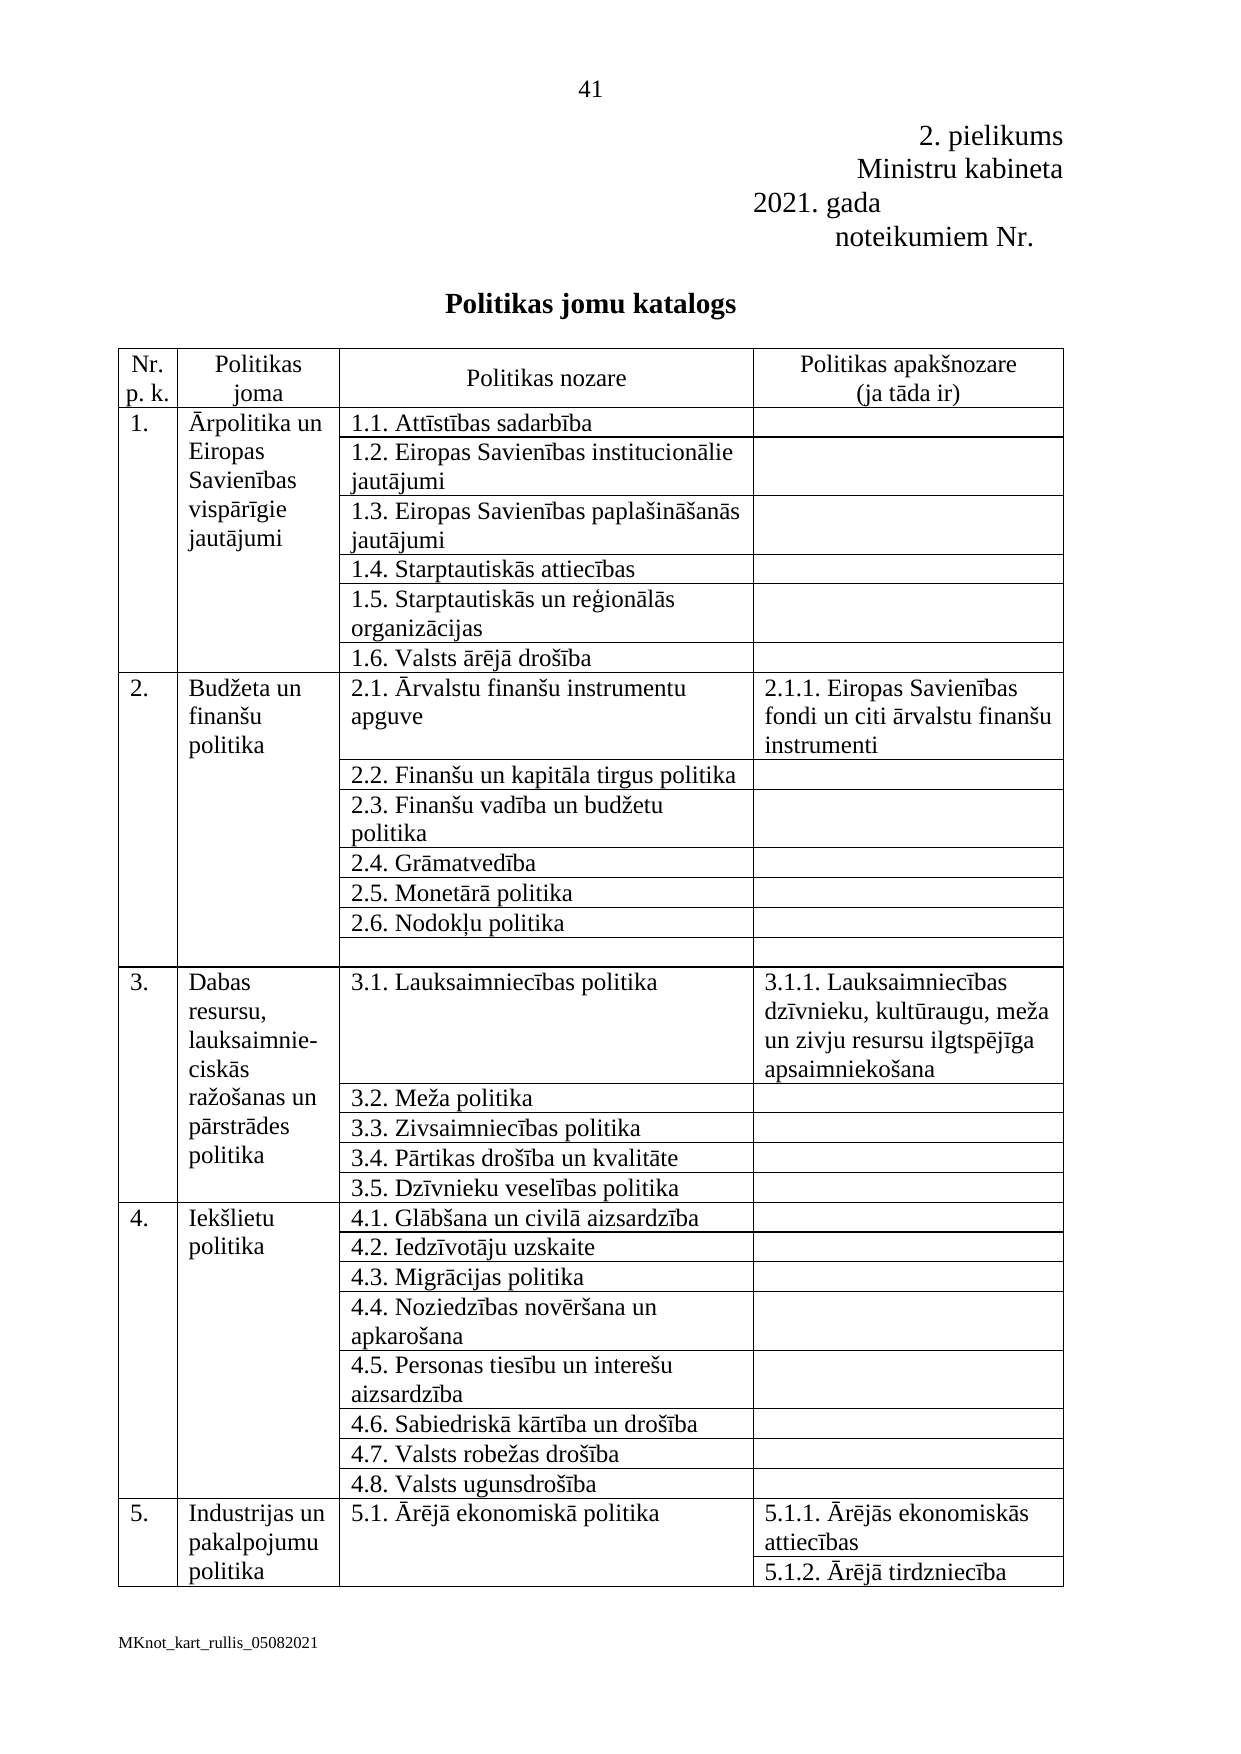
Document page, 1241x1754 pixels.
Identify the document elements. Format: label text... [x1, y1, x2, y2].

table_header Nr. p. k. [119, 349, 177, 407]
text Politikas jomu katalogs [118, 286, 1063, 319]
table_cell [754, 1113, 1063, 1142]
table_cell [754, 1203, 1063, 1231]
table_header Politikas apakšnozare (ja tāda ir) [754, 349, 1063, 407]
table_cell 5. [119, 1499, 177, 1586]
table_header Politikas joma [178, 349, 339, 407]
table_cell 4.1. Glābšana un civilā aizsardzība [340, 1203, 753, 1231]
table_cell 2.5. Monetārā politika [340, 878, 753, 907]
table_cell [340, 938, 753, 966]
table_cell 5.1. Ārējā ekonomiskā politika [340, 1499, 753, 1586]
table_cell 2.1. Ārvalstu finanšu instrumentu apguve [340, 673, 753, 759]
table_cell [754, 643, 1063, 672]
list 2. pielikums [193, 118, 1063, 152]
table_cell [754, 908, 1063, 937]
table_cell [754, 938, 1063, 966]
table_cell [754, 496, 1063, 553]
table_cell 5.1.2. Ārējā tirdzniecība [754, 1557, 1063, 1586]
table_cell 4.5. Personas tiesību un interešu aizsardzība [340, 1351, 753, 1408]
table_cell [754, 408, 1063, 436]
table_cell 5.1.1. Ārējās ekonomiskās attiecības [754, 1499, 1063, 1556]
table_cell [754, 1173, 1063, 1202]
table_cell 4.2. Iedzīvotāju uzskaite [340, 1233, 753, 1261]
table_cell 4.4. Noziedzības novēršana un apkarošana [340, 1292, 753, 1349]
table_cell Iekšlietu politika [178, 1203, 339, 1497]
table_cell 2.6. Nodokļu politika [340, 908, 753, 937]
table_cell 2. [119, 673, 177, 966]
table_cell [754, 848, 1063, 877]
table_cell Ārpolitika un Eiropas Savienības vispārīgie jautājumi [178, 408, 339, 672]
table_cell [754, 1233, 1063, 1261]
text 2021. gada [118, 185, 1063, 219]
table_cell 1.5. Starptautiskās un reģionālās organizācijas [340, 584, 753, 642]
table_cell [754, 1084, 1063, 1112]
table_cell 3.3. Zivsaimniecības politika [340, 1113, 753, 1142]
table_cell 1.6. Valsts ārējā drošība [340, 643, 753, 672]
table_cell [754, 1469, 1063, 1497]
table_cell 1.3. Eiropas Savienības paplašināšanās jautājumi [340, 496, 753, 553]
table_cell [754, 1351, 1063, 1408]
table_cell 3.4. Pārtikas drošība un kvalitāte [340, 1143, 753, 1172]
table_cell Industrijas un pakalpojumu politika [178, 1499, 339, 1586]
table_cell [754, 584, 1063, 642]
table_cell 3.1.1. Lauksaimniecības dzīvnieku, kultūraugu, meža un zivju resursu ilgtspējīga apsaimniekošana [754, 968, 1063, 1082]
table_cell [754, 438, 1063, 495]
table_cell 4.7. Valsts robežas drošība [340, 1439, 753, 1468]
table_cell 4.6. Sabiedriskā kārtība un drošība [340, 1409, 753, 1438]
table_cell 1.1. Attīstības sadarbība [340, 408, 753, 436]
table_cell [754, 555, 1063, 583]
text noteikumiem Nr. [118, 219, 1063, 252]
table_cell 2.4. Grāmatvedība [340, 848, 753, 877]
table_cell [754, 790, 1063, 847]
table_cell 3.1. Lauksaimniecības politika [340, 968, 753, 1082]
table_cell [754, 1292, 1063, 1349]
table_cell [754, 878, 1063, 907]
table_cell 4.3. Migrācijas politika [340, 1262, 753, 1291]
table_cell [754, 1409, 1063, 1438]
text Ministru kabineta [118, 152, 1063, 185]
table_cell 3. [119, 968, 177, 1202]
table_cell 1.4. Starptautiskās attiecības [340, 555, 753, 583]
table_cell [754, 1262, 1063, 1291]
table_cell [754, 1143, 1063, 1172]
table_cell 1. [119, 408, 177, 672]
table_cell Budžeta un finanšu politika [178, 673, 339, 966]
table_cell 3.2. Meža politika [340, 1084, 753, 1112]
table_cell 4.8. Valsts ugunsdrošība [340, 1469, 753, 1497]
table_header Politikas nozare [340, 349, 753, 407]
table_cell 2.2. Finanšu un kapitāla tirgus politika [340, 760, 753, 789]
table_cell 2.3. Finanšu vadība un budžetu politika [340, 790, 753, 847]
table_cell [754, 760, 1063, 789]
table_cell 2.1.1. Eiropas Savienības fondi un citi ārvalstu finanšu instrumenti [754, 673, 1063, 759]
table_cell 4. [119, 1203, 177, 1497]
table_cell 3.5. Dzīvnieku veselības politika [340, 1173, 753, 1202]
table_cell Dabas resursu, lauksaimnieciskās ražošanas un pārstrādes politika [178, 968, 339, 1202]
table_cell 1.2. Eiropas Savienības institucionālie jautājumi [340, 438, 753, 495]
table_cell [754, 1439, 1063, 1468]
